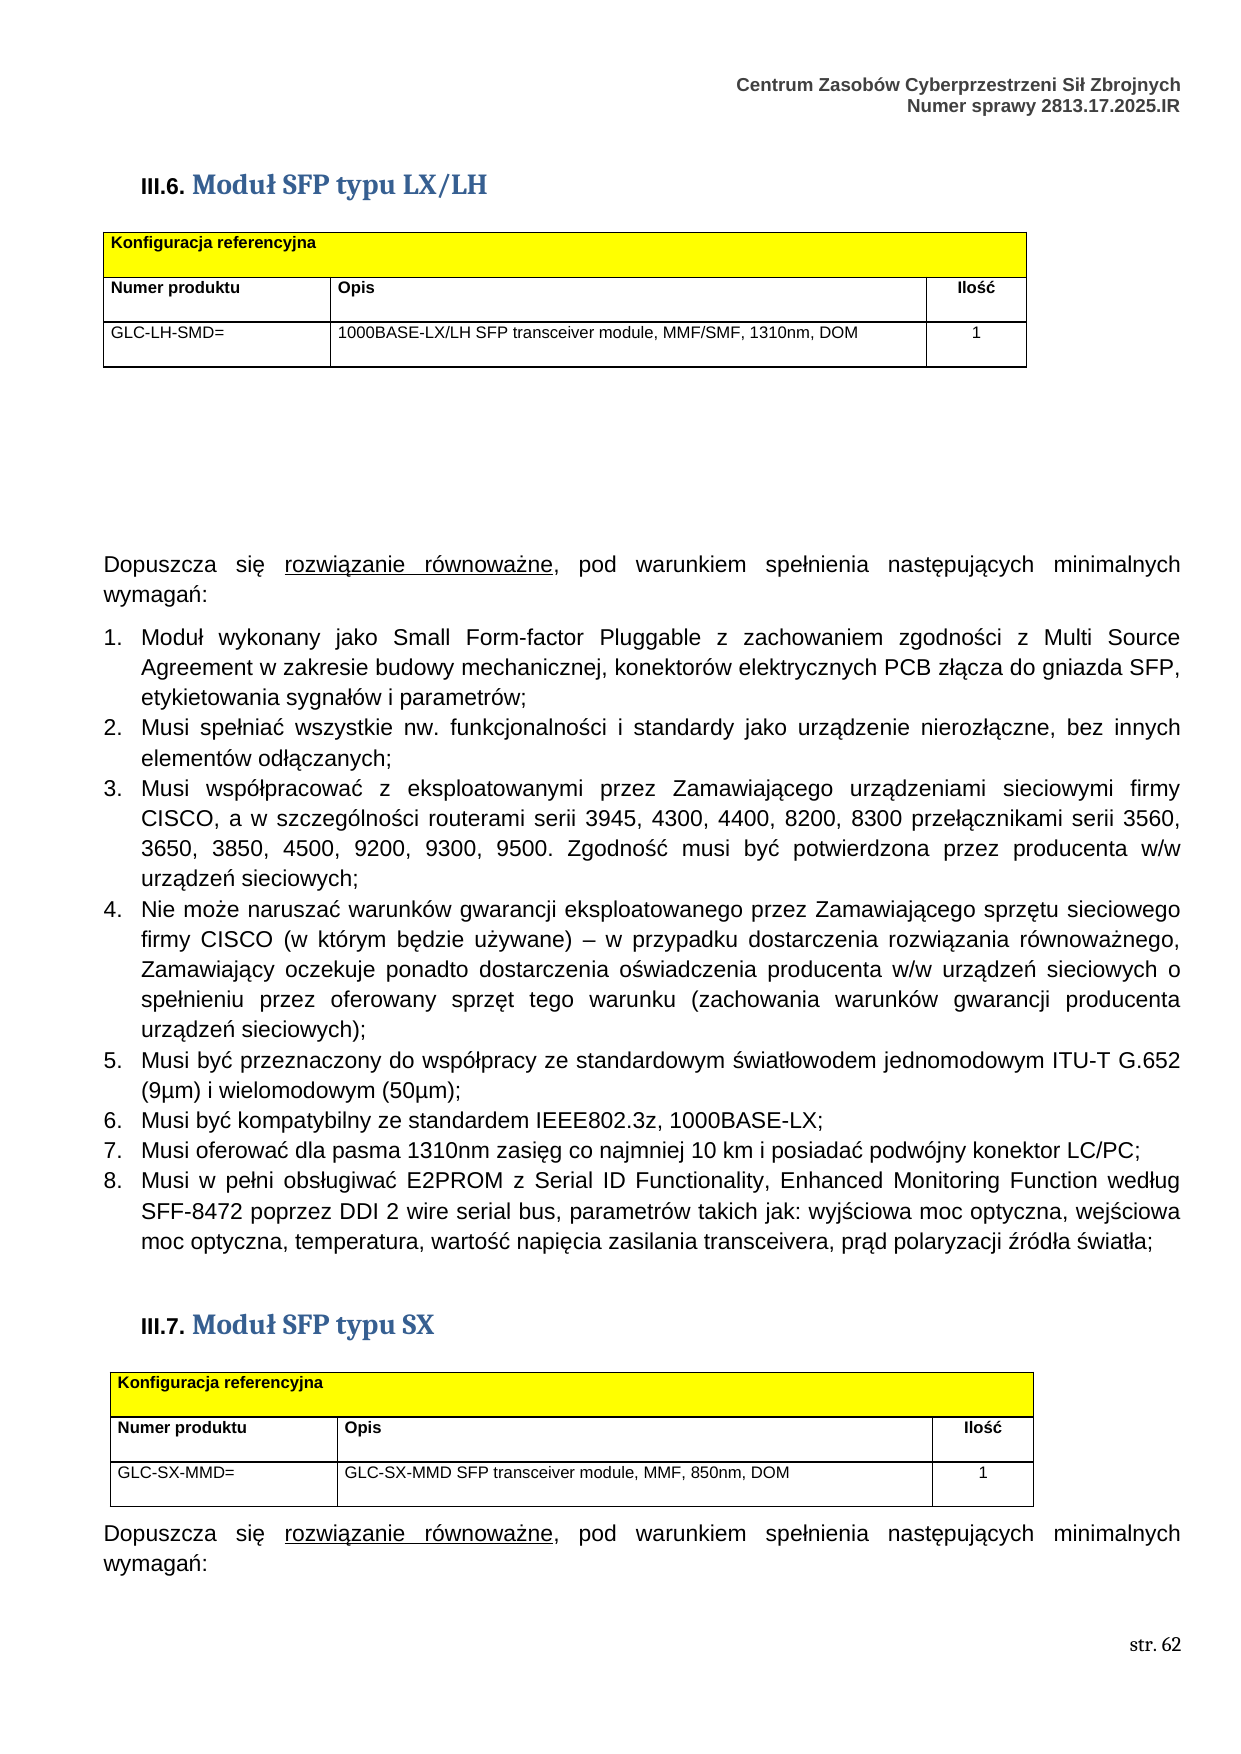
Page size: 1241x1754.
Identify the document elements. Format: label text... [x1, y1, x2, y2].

list Musi być kompatybilny ze standardem IEEE802.3z, 1000BASE-LX; [103, 1107, 1181, 1133]
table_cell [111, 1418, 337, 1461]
text Dopuszcza się rozwiązanie równoważne, pod warunkiem spełnienia następujących minimalnych wymagań: [103, 1520, 1181, 1576]
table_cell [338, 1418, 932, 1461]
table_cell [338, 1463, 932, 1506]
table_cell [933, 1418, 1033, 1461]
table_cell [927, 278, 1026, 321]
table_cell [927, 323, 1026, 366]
list Musi oferować dla pasma 1310nm zasięg co najmniej 10 km i posiadać podwójny konektor LC/PC; [103, 1137, 1181, 1163]
list Musi być przeznaczony do współpracy ze standardowym światłowodem jednomodowym ITU-T G.652 (9µm) i wielomodowym (50µm); [103, 1047, 1181, 1103]
subtitle Moduł SFP typu SX [141, 1308, 1181, 1342]
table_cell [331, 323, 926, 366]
list Moduł wykonany jako Small Form-factor Pluggable z zachowaniem zgodności z Multi Source Agreement w zakresie budowy mechanicznej, konektorów elektrycznych PCB złącza do gniazda SFP, etykietowania sygnałów i parametrów; [103, 624, 1181, 710]
subtitle Moduł SFP typu LX/LH [141, 168, 1181, 202]
list Musi spełniać wszystkie nw. funkcjonalności i standardy jako urządzenie nierozłączne, bez innych elementów odłączanych; [103, 714, 1181, 771]
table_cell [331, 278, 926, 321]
list Musi w pełni obsługiwać E2PROM z Serial ID Functionality, Enhanced Monitoring Function według SFF-8472 poprzez DDI 2 wire serial bus, parametrów takich jak: wyjściowa moc optyczna, wejściowa moc optyczna, temperatura, wartość napięcia zasilania transceivera, prąd polaryzacji źródła światła; [103, 1167, 1181, 1254]
text Dopuszcza się rozwiązanie równoważne, pod warunkiem spełnienia następujących minimalnych wymagań: [103, 551, 1181, 607]
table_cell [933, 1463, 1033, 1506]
list Musi współpracować z eksploatowanymi przez Zamawiającego urządzeniami sieciowymi firmy CISCO, a w szczególności routerami serii 3945, 4300, 4400, 8200, 8300 przełącznikami serii 3560, 3650, 3850, 4500, 9200, 9300, 9500. Zgodność musi być potwierdzona przez producenta w/w urządzeń sieciowych; [103, 775, 1181, 892]
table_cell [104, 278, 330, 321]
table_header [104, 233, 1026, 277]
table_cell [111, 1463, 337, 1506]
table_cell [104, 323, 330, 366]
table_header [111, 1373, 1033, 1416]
list Nie może naruszać warunków gwarancji eksploatowanego przez Zamawiającego sprzętu sieciowego firmy CISCO (w którym będzie używane) – w przypadku dostarczenia rozwiązania równoważnego, Zamawiający oczekuje ponadto dostarczenia oświadczenia producenta w/w urządzeń sieciowych o spełnieniu przez oferowany sprzęt tego warunku (zachowania warunków gwarancji producenta urządzeń sieciowych); [103, 896, 1181, 1043]
